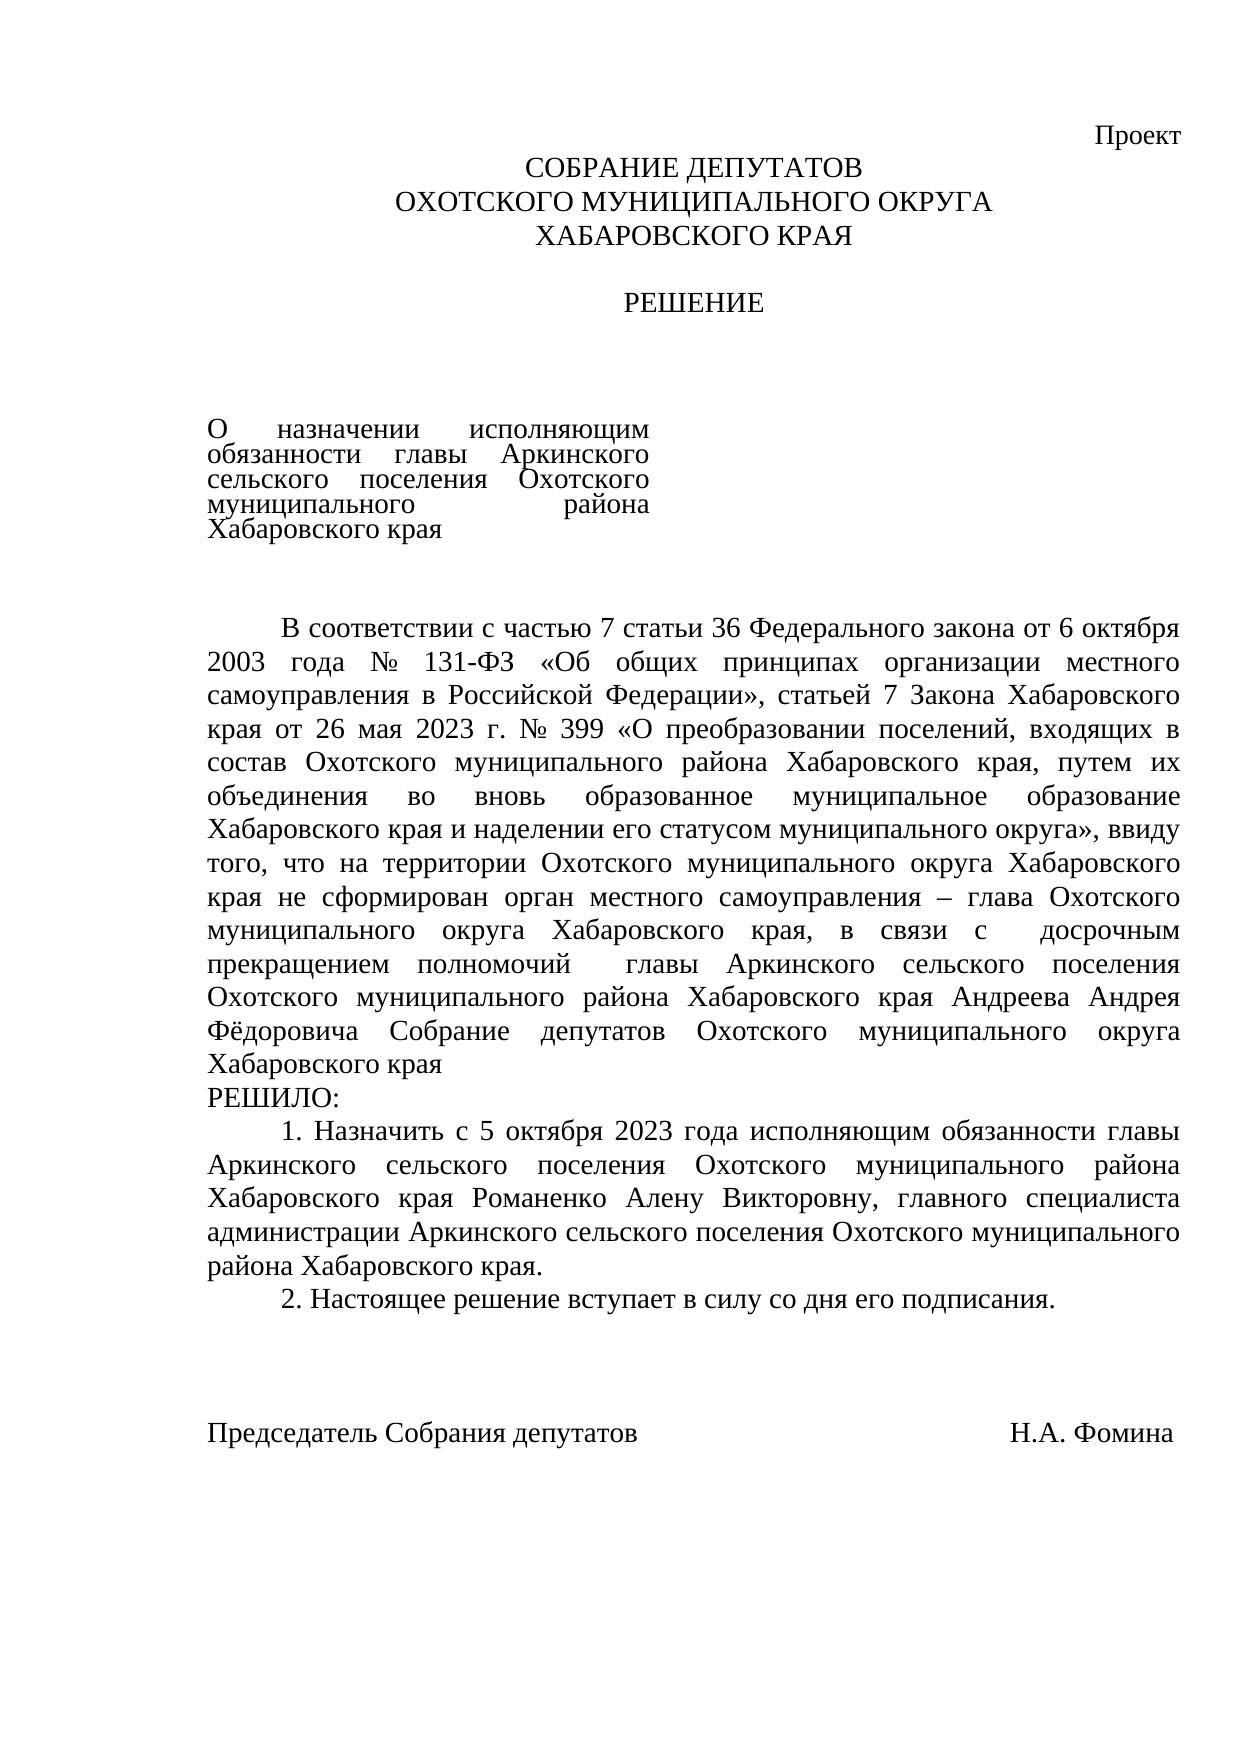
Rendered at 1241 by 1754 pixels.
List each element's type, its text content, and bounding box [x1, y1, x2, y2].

text Председатель Собрания депутатов Н.А. Фомина [207, 1415, 1181, 1449]
text 2. Настоящее решение вступает в силу со дня его подписания. [207, 1281, 1181, 1315]
text РЕШЕНИЕ [207, 285, 1181, 318]
text СОБРАНИЕ ДЕПУТАТОВ [207, 151, 1181, 184]
text ХАБАРОВСКОГО КРАЯ [207, 218, 1181, 251]
text РЕШИЛО: [207, 1080, 1181, 1113]
text О назначении исполняющим обязанности главы Аркинского сельского поселения Охотского муниципального района Хабаровского края [207, 418, 649, 543]
text ОХОТСКОГО МУНИЦИПАЛЬНОГО ОКРУГА [207, 184, 1181, 218]
text 1. Назначить с 5 октября 2023 года исполняющим обязанности главы Аркинского сельского поселения Охотского муниципального района Хабаровского края Романенко Алену Викторовну, главного специалиста администрации Аркинского сельского поселения Охотского муниципального района Хабаровского края. [207, 1113, 1181, 1281]
text Проект [207, 118, 1181, 151]
text В соответствии с частью 7 статьи 36 Федерального закона от 6 октября 2003 года № 131-ФЗ «Об общих принципах организации местного самоуправления в Российской Федерации», статьей 7 Закона Хабаровского края от 26 мая 2023 г. № 399 «О преобразовании поселений, входящих в состав Охотского муниципального района Хабаровского края, путем их объединения во вновь образованное муниципальное образование Хабаровского края и наделении его статусом муниципального округа», ввиду того, что на территории Охотского муниципального округа Хабаровского края не сформирован орган местного самоуправления – глава Охотского муниципального округа Хабаровского края, в связи с досрочным прекращением полномочий главы Аркинского сельского поселения Охотского муниципального района Хабаровского края Андреева Андрея Фёдоровича Собрание депутатов Охотского муниципального округа Хабаровского края [207, 610, 1181, 1080]
